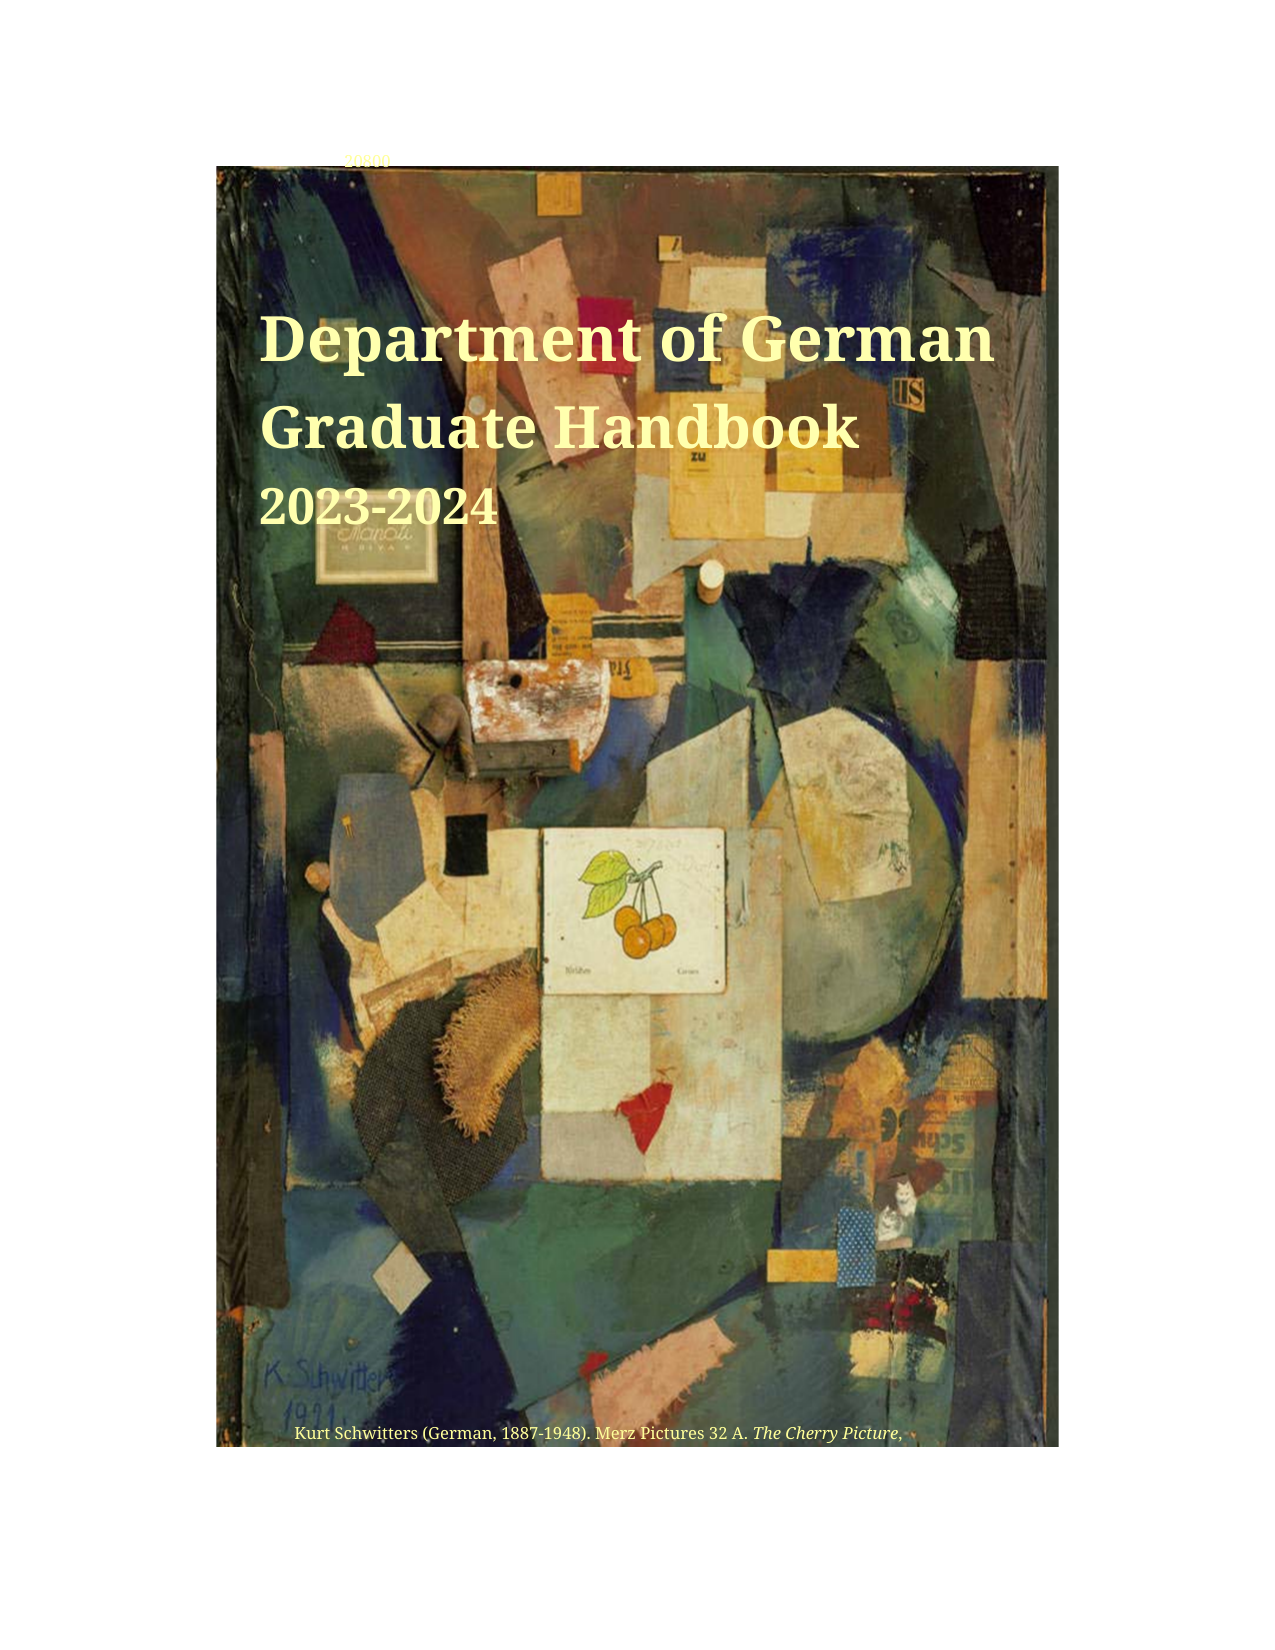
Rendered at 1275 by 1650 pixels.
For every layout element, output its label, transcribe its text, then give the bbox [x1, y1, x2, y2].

picture [216, 166, 1059, 1447]
text 20800 [344, 150, 1125, 173]
